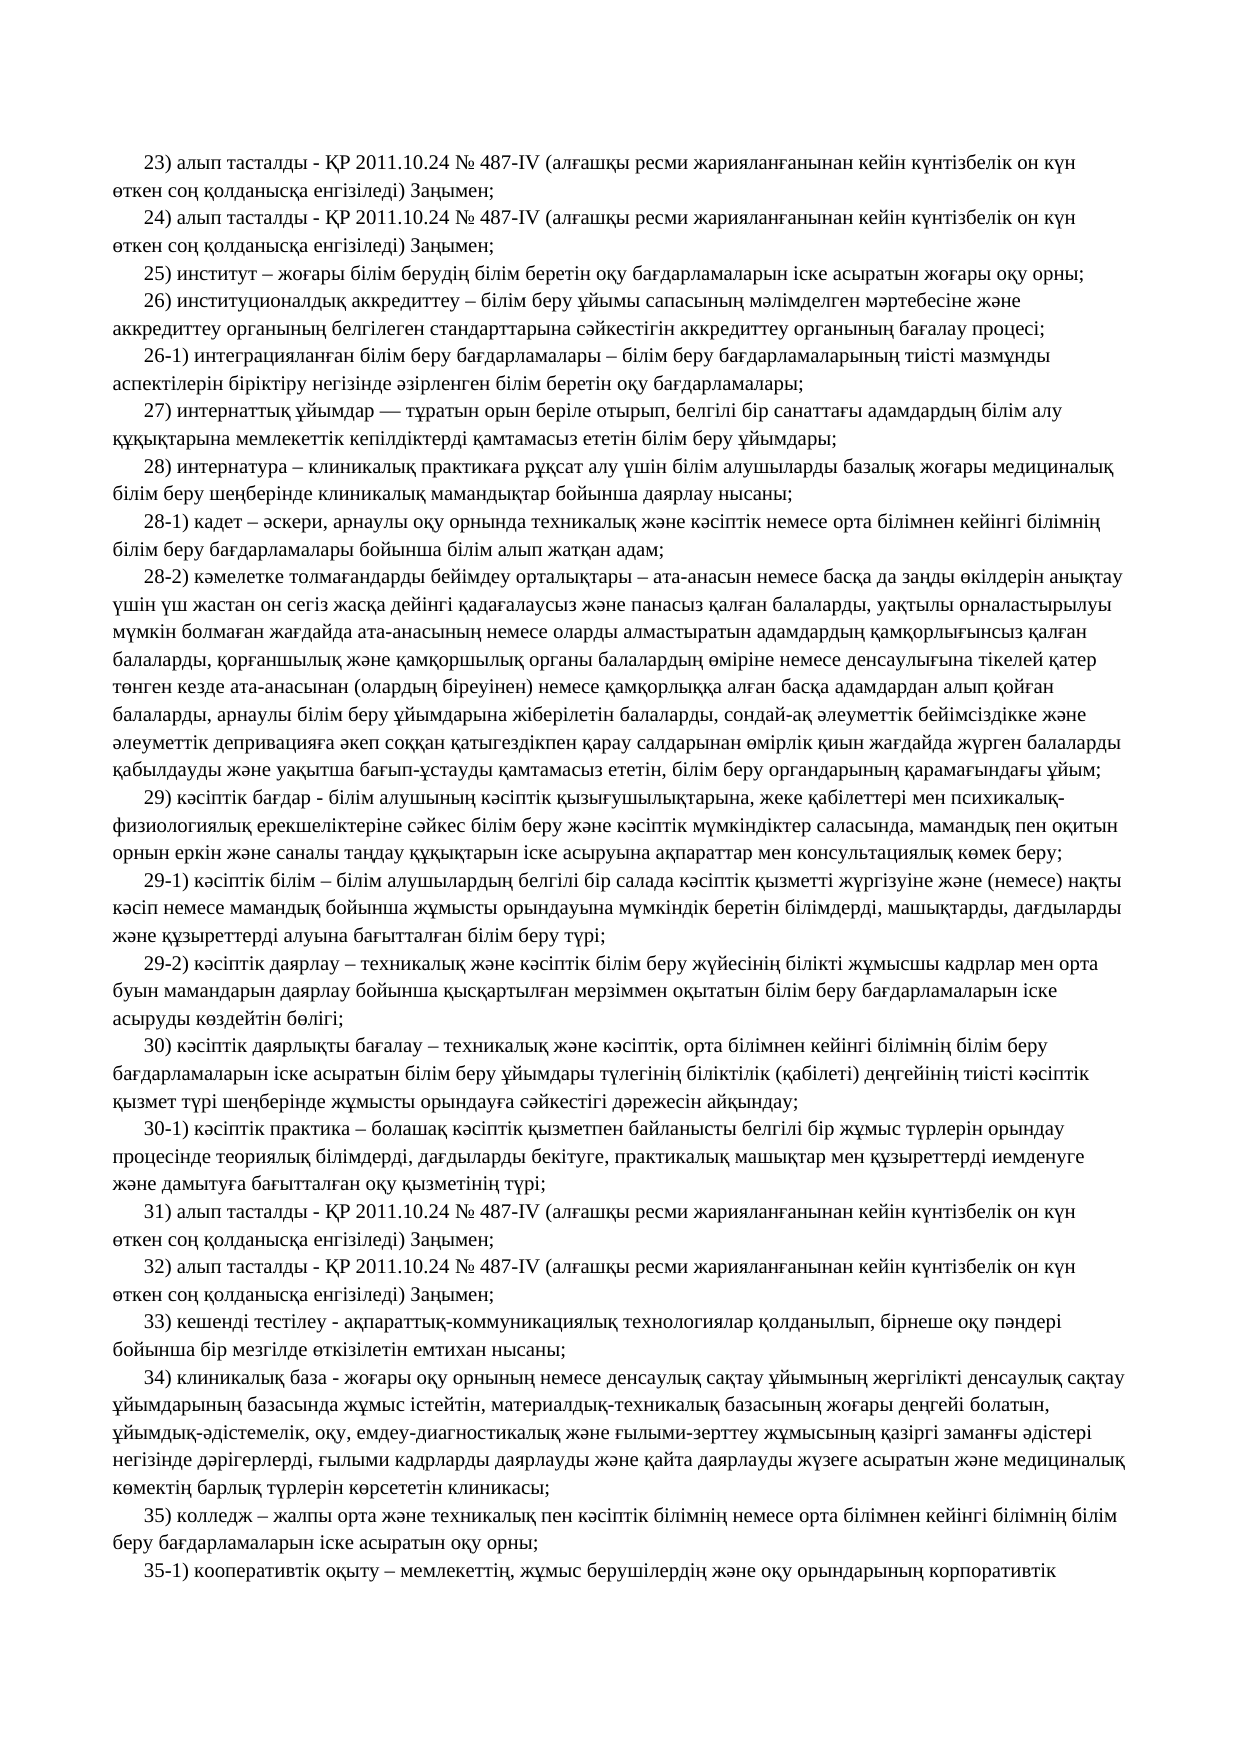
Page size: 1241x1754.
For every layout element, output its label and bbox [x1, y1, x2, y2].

text [112, 150, 1128, 1582]
